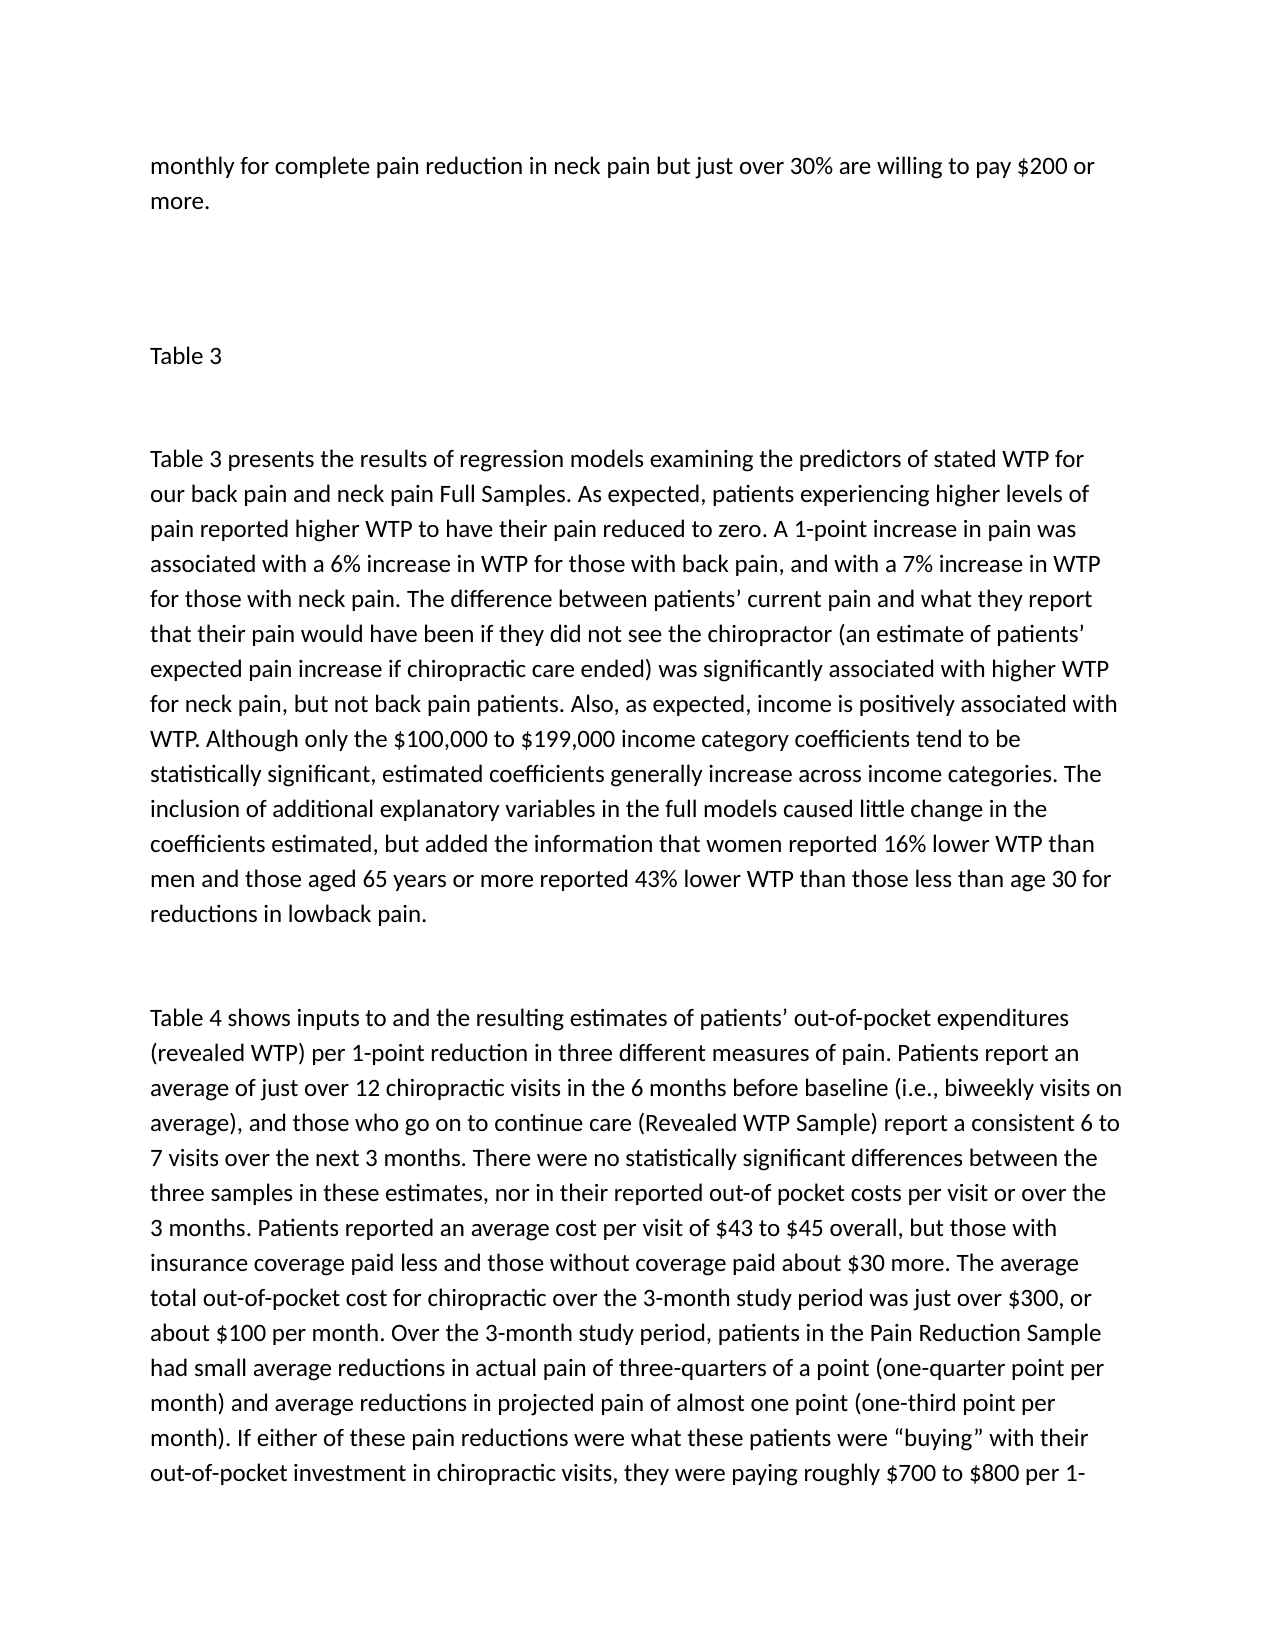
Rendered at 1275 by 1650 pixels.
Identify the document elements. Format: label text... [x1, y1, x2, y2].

text Table 3 presents the results of regression models examining the predictors of stated WTP for our back pain and neck pain Full Samples. As expected, patients experiencing higher levels of pain reported higher WTP to have their pain reduced to zero. A 1-point increase in pain was associated with a 6% increase in WTP for those with back pain, and with a 7% increase in WTP for those with neck pain. The difference between patients’ current pain and what they report that their pain would have been if they did not see the chiropractor (an estimate of patients’ expected pain increase if chiropractic care ended) was significantly associated with higher WTP for neck pain, but not back pain patients. Also, as expected, income is positively associated with WTP. Although only the $100,000 to $199,000 income category coefficients tend to be statistically significant, estimated coefficients generally increase across income categories. The inclusion of additional explanatory variables in the full models caused little change in the coefficients estimated, but added the information that women reported 16% lower WTP than men and those aged 65 years or more reported 43% lower WTP than those less than age 30 for reductions in lowback pain. [150, 443, 1125, 929]
text Table 3 [150, 340, 1125, 371]
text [150, 1002, 1125, 1487]
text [150, 150, 1125, 216]
